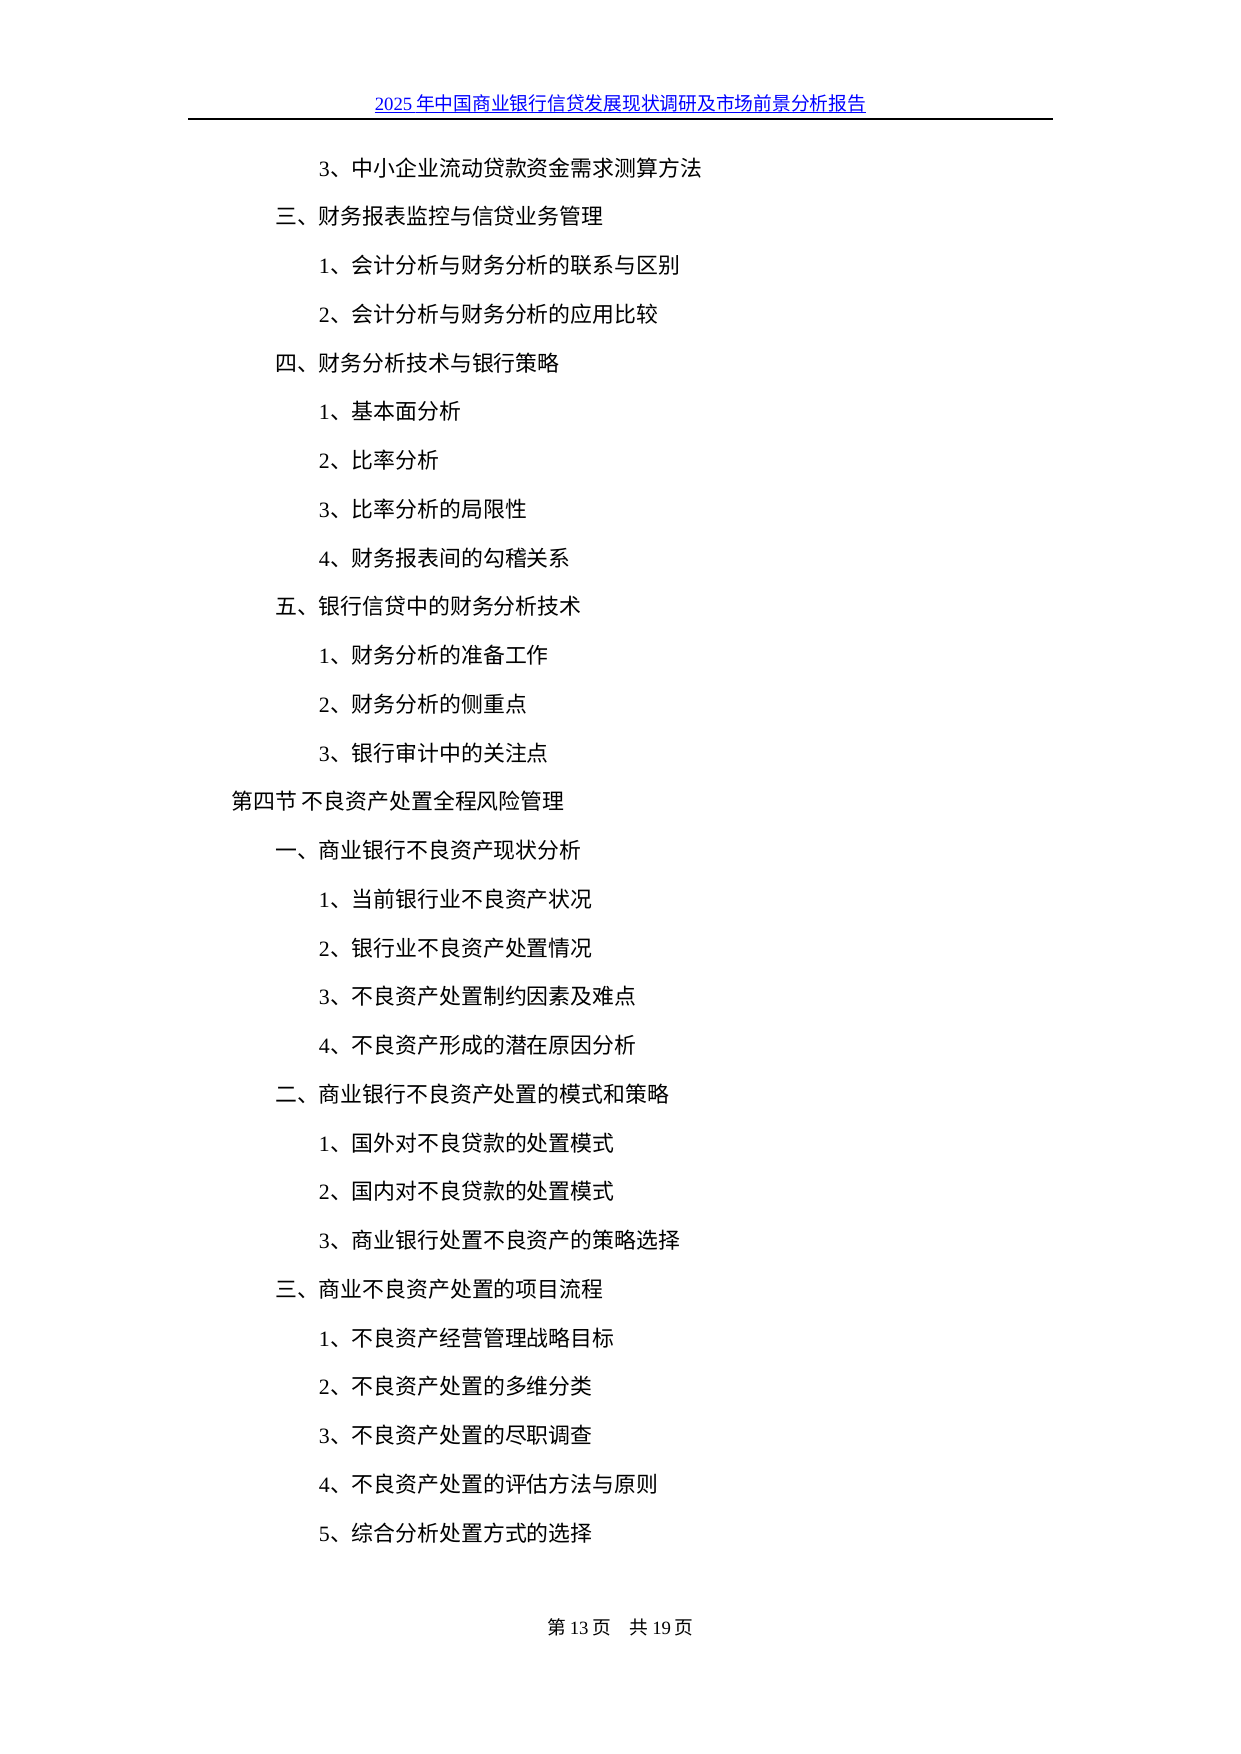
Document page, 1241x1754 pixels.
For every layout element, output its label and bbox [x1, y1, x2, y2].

text [187, 150, 1053, 1548]
